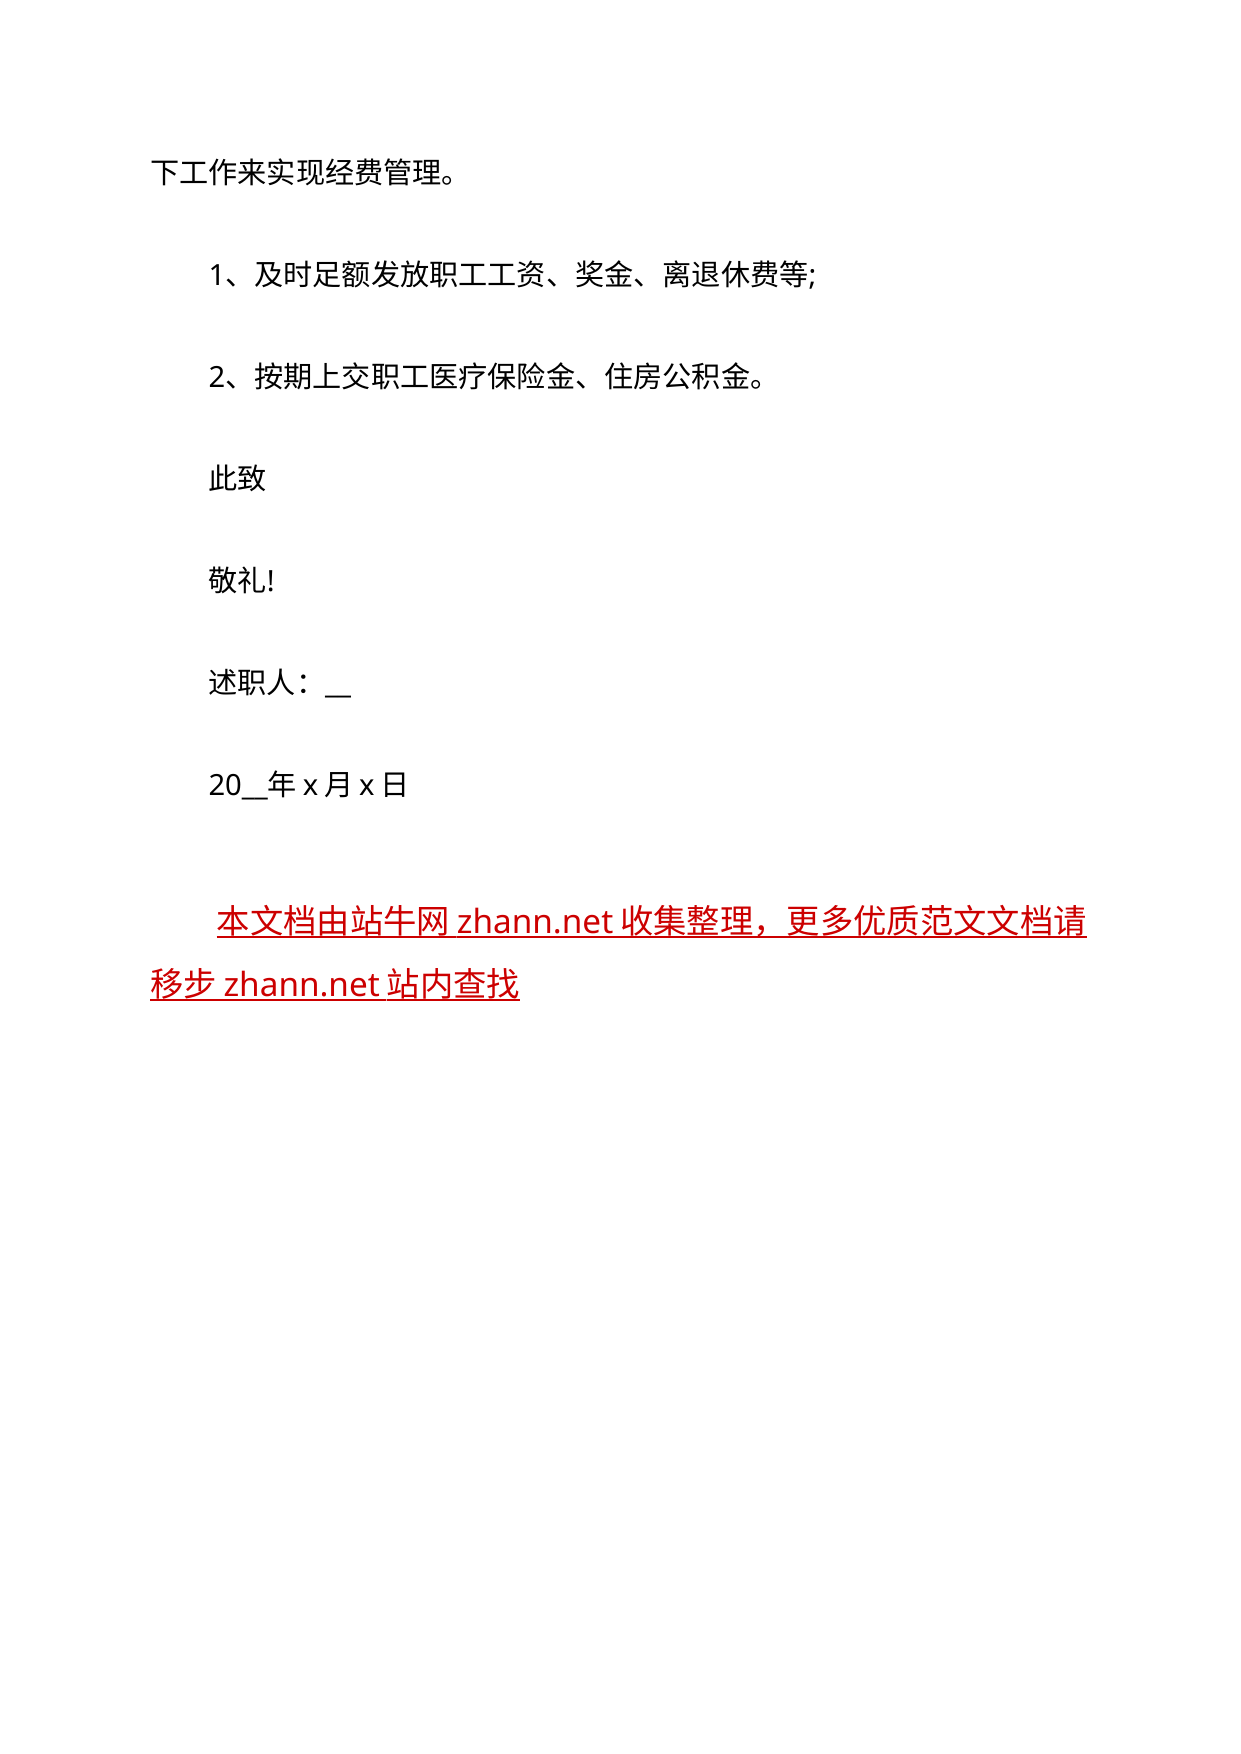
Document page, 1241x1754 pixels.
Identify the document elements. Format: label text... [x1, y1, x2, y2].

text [150, 150, 1090, 192]
text 1、及时足额发放职工工资、奖金、离退休费等; [150, 252, 1090, 294]
text 敬礼! [150, 557, 1090, 600]
text 20__年x月x日 [150, 761, 1090, 804]
text 此致 [150, 456, 1090, 498]
text 本文档由站牛网zhann.net收集整理，更多优质范文文档请移步zhann.net站内查找 [150, 895, 1090, 1006]
text 2、按期上交职工医疗保险金、住房公积金。 [150, 354, 1090, 396]
text 述职人：__ [150, 659, 1090, 702]
